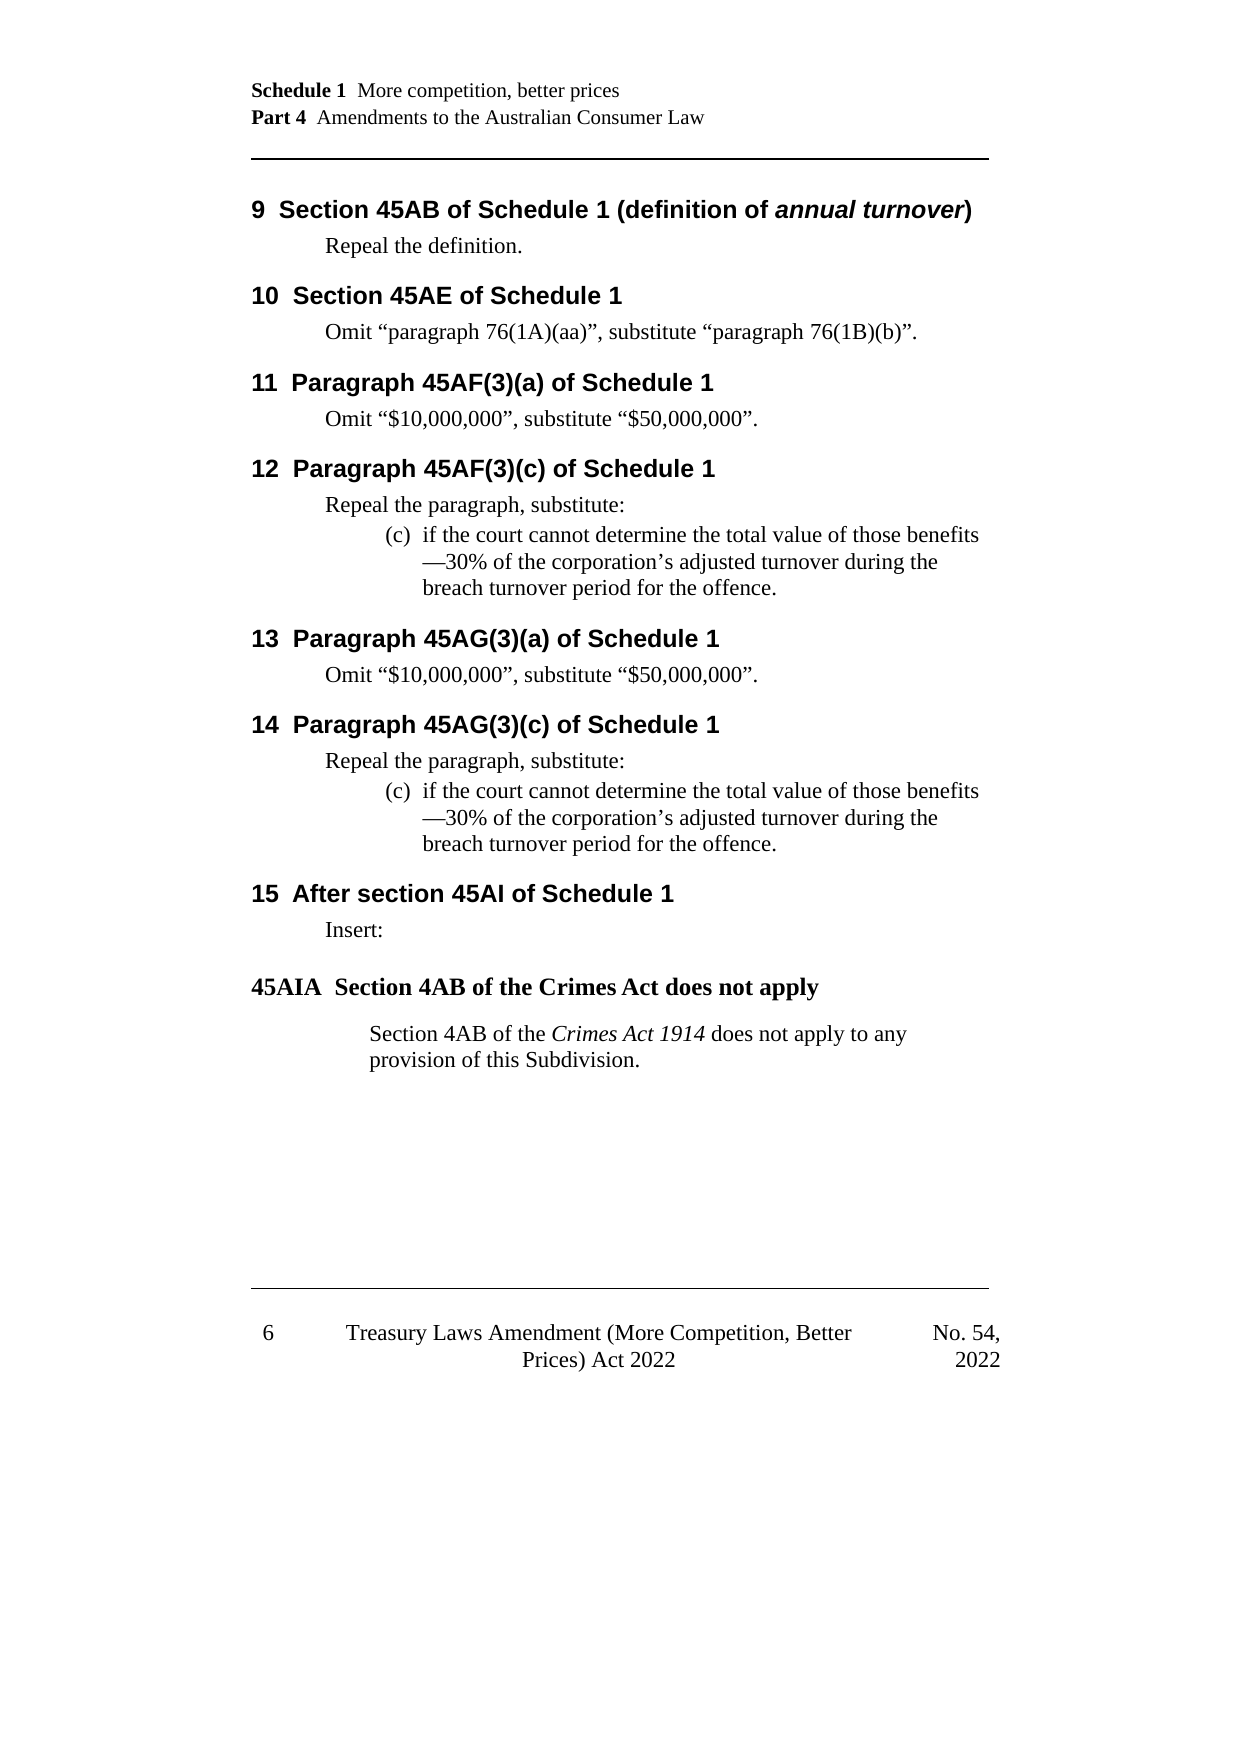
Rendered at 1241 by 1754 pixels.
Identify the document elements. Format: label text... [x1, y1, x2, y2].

text 45AIA Section 4AB of the Crimes Act does not apply [251, 972, 989, 1001]
text 10 Section 45AE of Schedule 1 [251, 281, 989, 310]
text 9 Section 45AB of Schedule 1 (definition of annual turnover) [251, 195, 989, 224]
text 13 Paragraph 45AG(3)(a) of Schedule 1 [251, 623, 989, 652]
text 11 Paragraph 45AF(3)(a) of Schedule 1 [251, 368, 989, 396]
text (c) if the court cannot determine the total value of those benefits—30% of the corporation’s adjusted turnover during the breach turnover period for the offence. [251, 777, 989, 857]
text Omit “paragraph 76(1A)(aa)”, substitute “paragraph 76(1B)(b)”. [325, 318, 989, 345]
text (c) if the court cannot determine the total value of those benefits—30% of the corporation’s adjusted turnover during the breach turnover period for the offence. [251, 522, 989, 601]
text Repeal the definition. [325, 232, 989, 258]
text Repeal the paragraph, substitute: [325, 747, 989, 773]
text Repeal the paragraph, substitute: [325, 491, 989, 517]
text 14 Paragraph 45AG(3)(c) of Schedule 1 [251, 710, 989, 739]
text 12 Paragraph 45AF(3)(c) of Schedule 1 [251, 454, 989, 483]
text Omit “$10,000,000”, substitute “$50,000,000”. [325, 661, 989, 687]
text Omit “$10,000,000”, substitute “$50,000,000”. [325, 405, 989, 431]
text Insert: [325, 917, 989, 943]
text 15 After section 45AI of Schedule 1 [251, 879, 989, 908]
text Section 4AB of the Crimes Act 1914 does not apply to any provision of this Subdivision. [251, 1019, 989, 1072]
